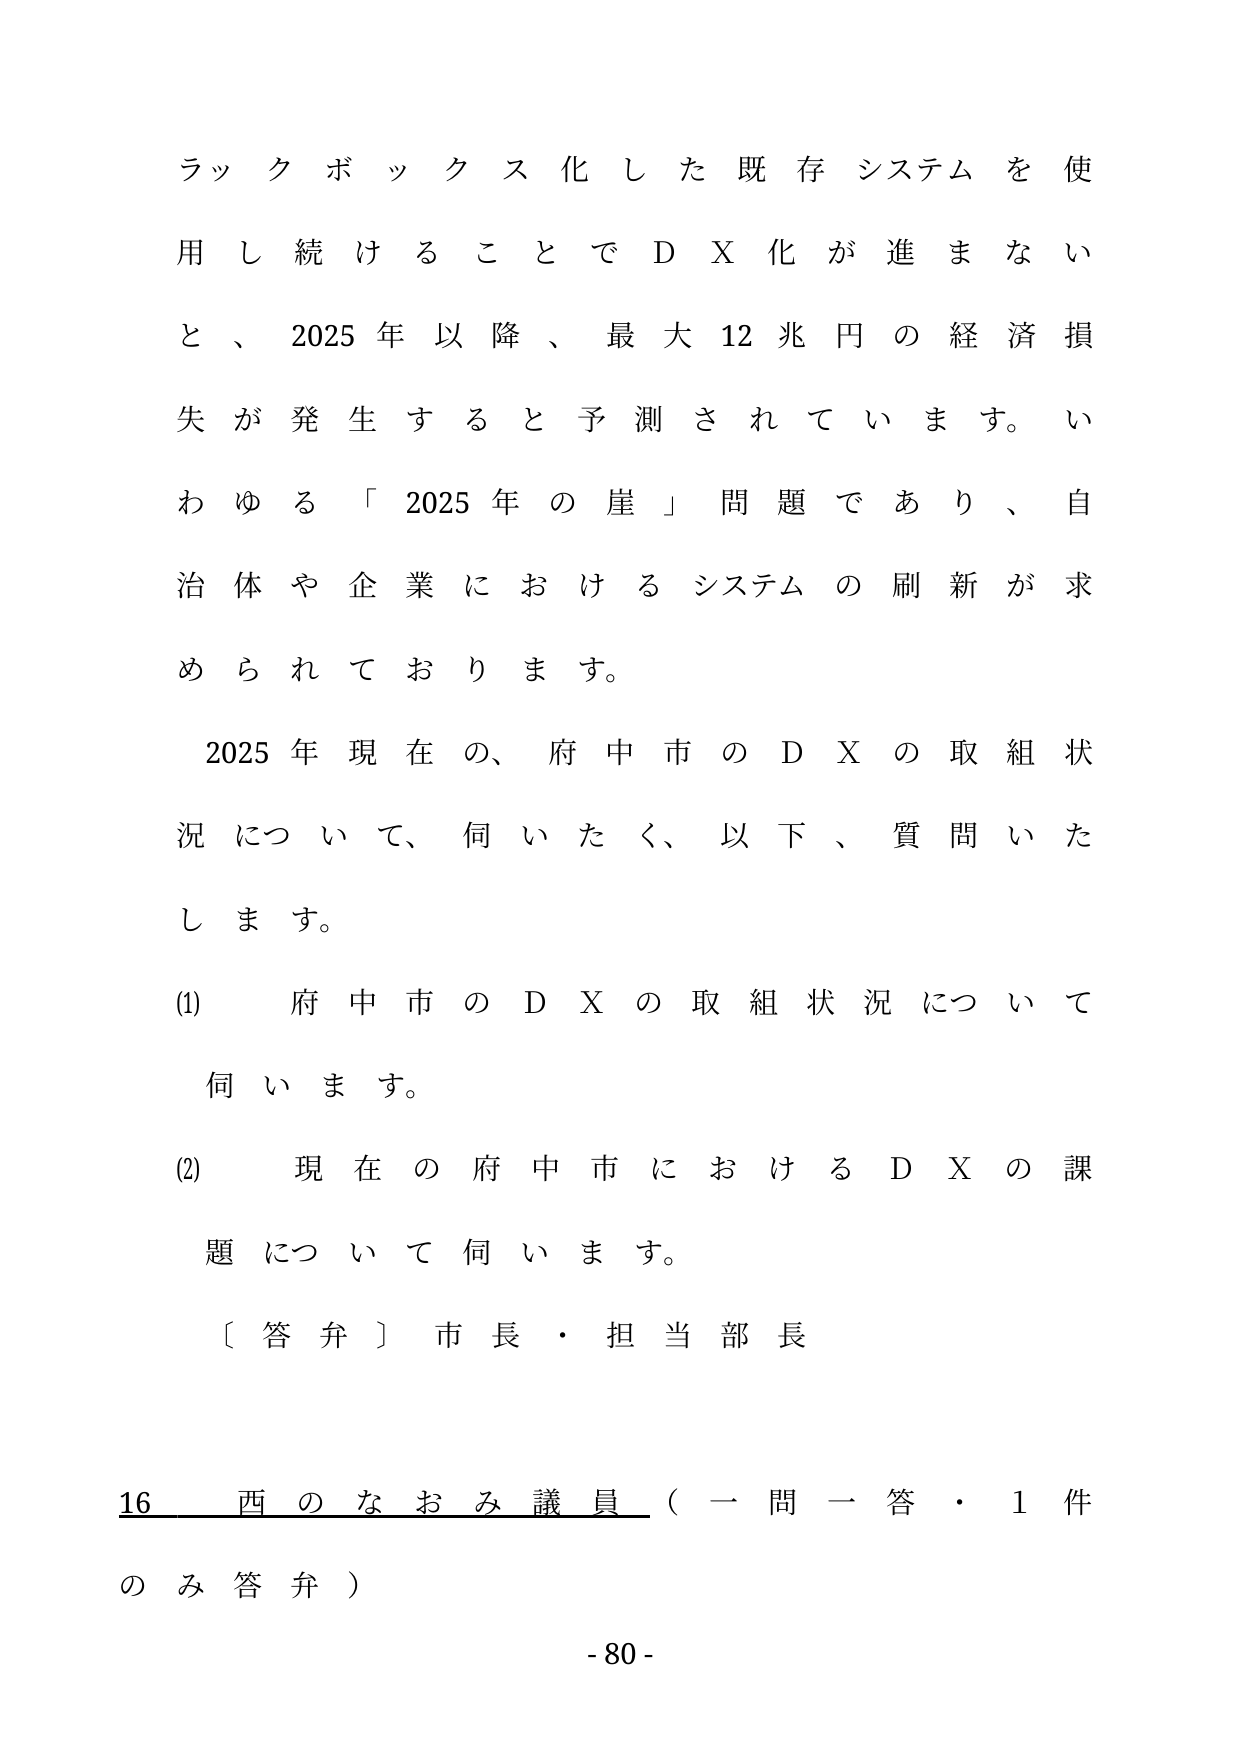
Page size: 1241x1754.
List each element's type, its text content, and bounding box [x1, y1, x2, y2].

text 〔答弁〕市長・担当部長 [176, 1292, 1122, 1376]
text 2025年現在の、府中市のＤＸの取組状況について、伺いたく、以下、質問いたします。 [176, 709, 1121, 959]
text (1) 府中市のＤＸの取組状況について伺います。 [176, 959, 1121, 1126]
text 16 西のなおみ議員（一問一答・１件のみ答弁） [119, 1459, 1122, 1626]
text (2) 現在の府中市におけるＤＸの課題について伺います。 [176, 1126, 1121, 1292]
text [176, 126, 1121, 709]
